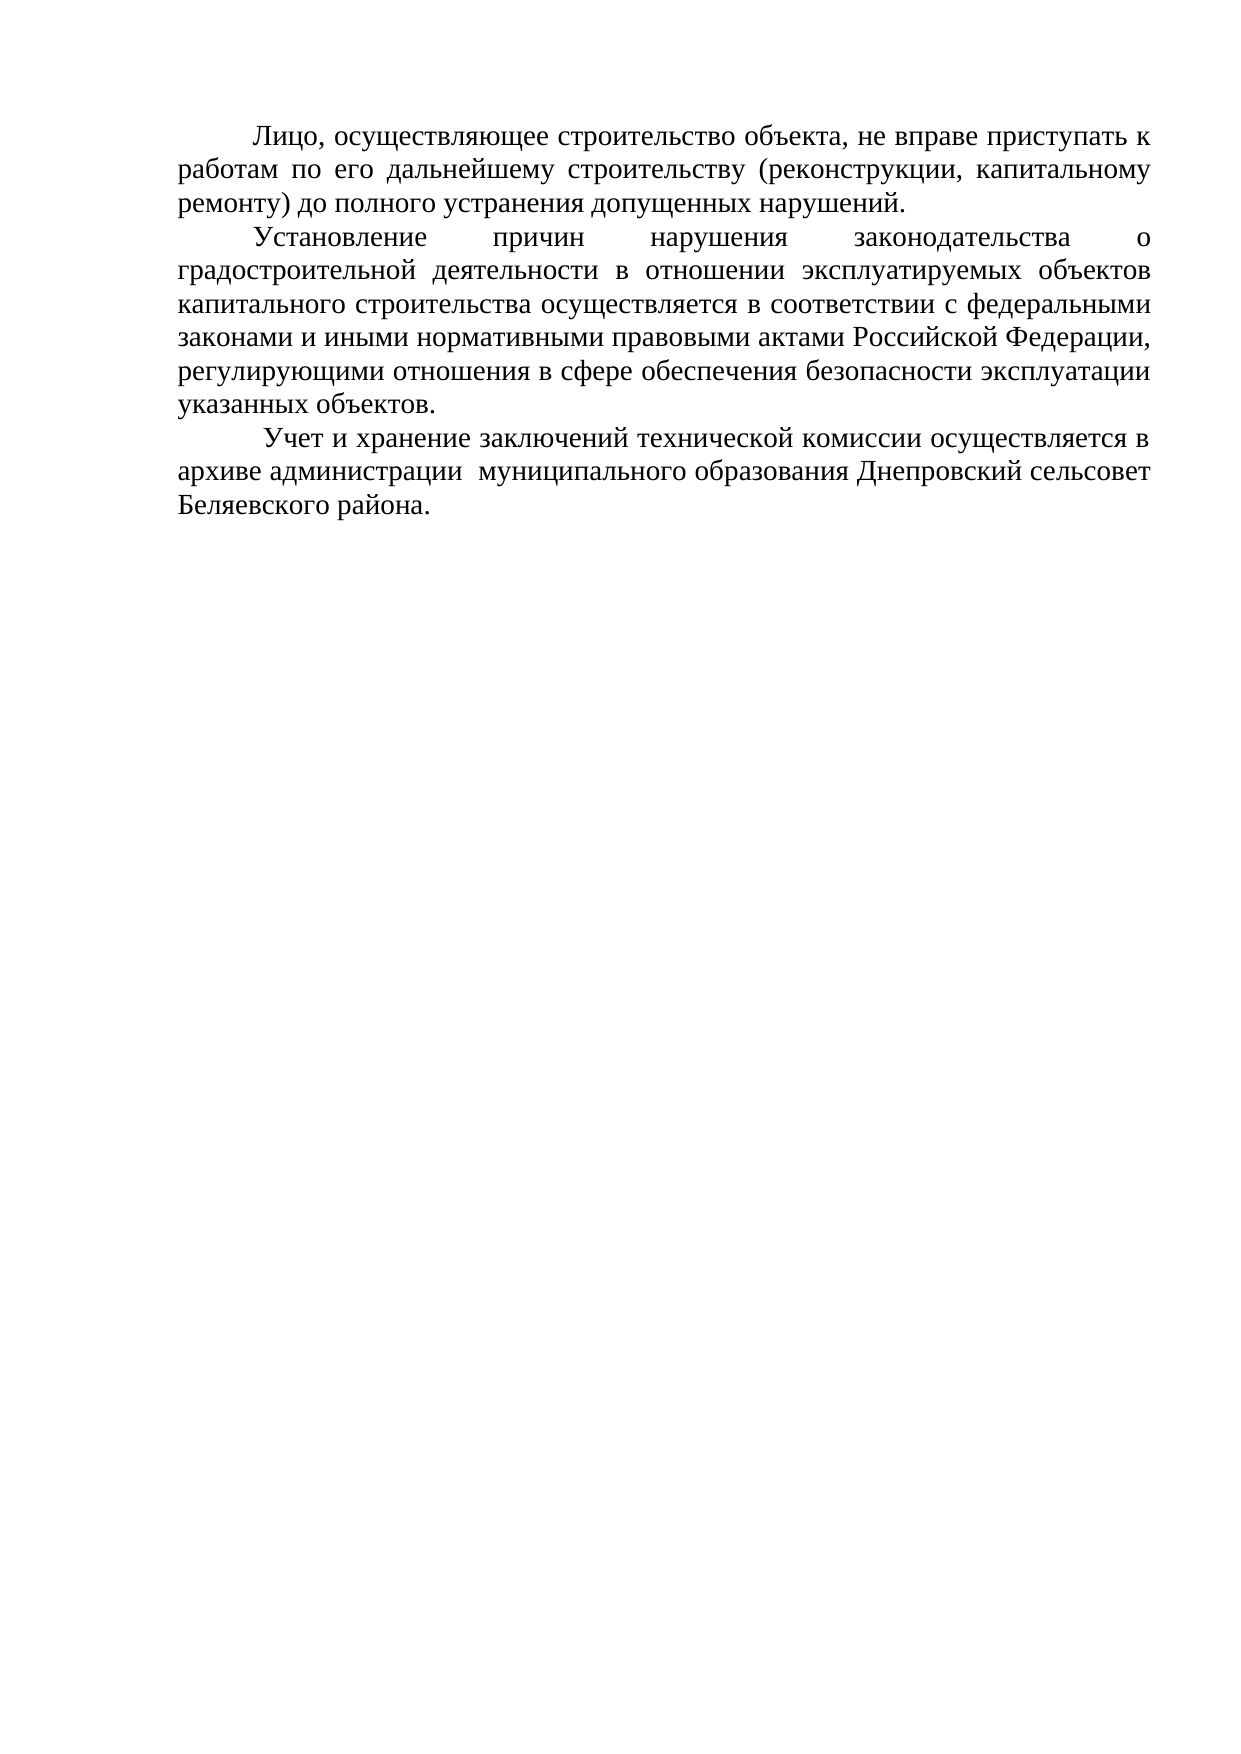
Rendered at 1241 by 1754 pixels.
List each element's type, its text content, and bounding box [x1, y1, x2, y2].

text Лицо, осуществляющее строительство объекта, не вправе приступать к работам по его дальнейшему строительству (реконструкции, капитальному ремонту) до полного устранения допущенных нарушений. [177, 118, 1152, 219]
text Установление причин нарушения законодательства о градостроительной деятельности в отношении эксплуатируемых объектов капитального строительства осуществляется в соответствии с федеральными законами и иными нормативными правовыми актами Российской Федерации, регулирующими отношения в сфере обеспечения безопасности эксплуатации указанных объектов. [177, 219, 1152, 420]
text Учет и хранение заключений технической комиссии осуществляется в архиве администрации муниципального образования Днепровский сельсовет Беляевского района. [177, 420, 1152, 521]
